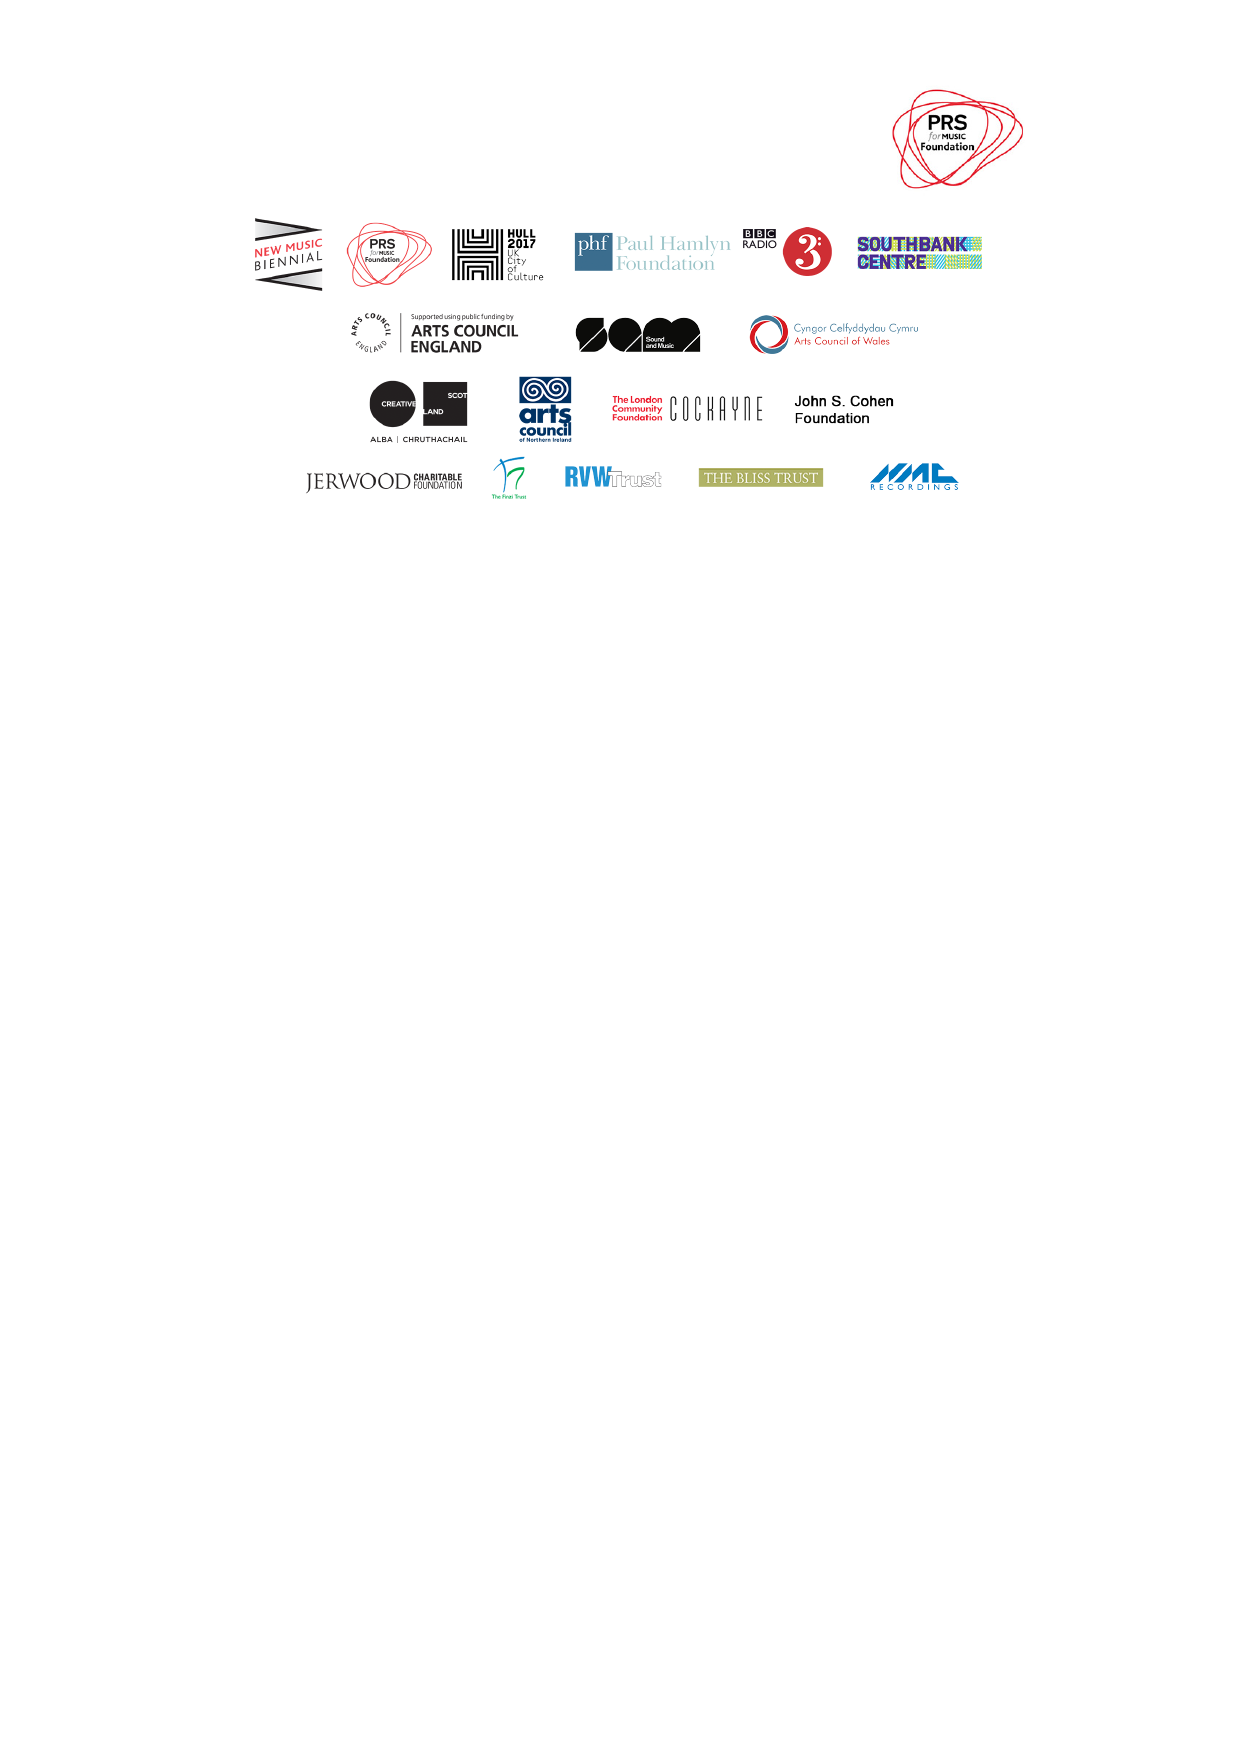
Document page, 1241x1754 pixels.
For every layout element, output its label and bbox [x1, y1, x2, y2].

picture [238, 73, 1088, 523]
